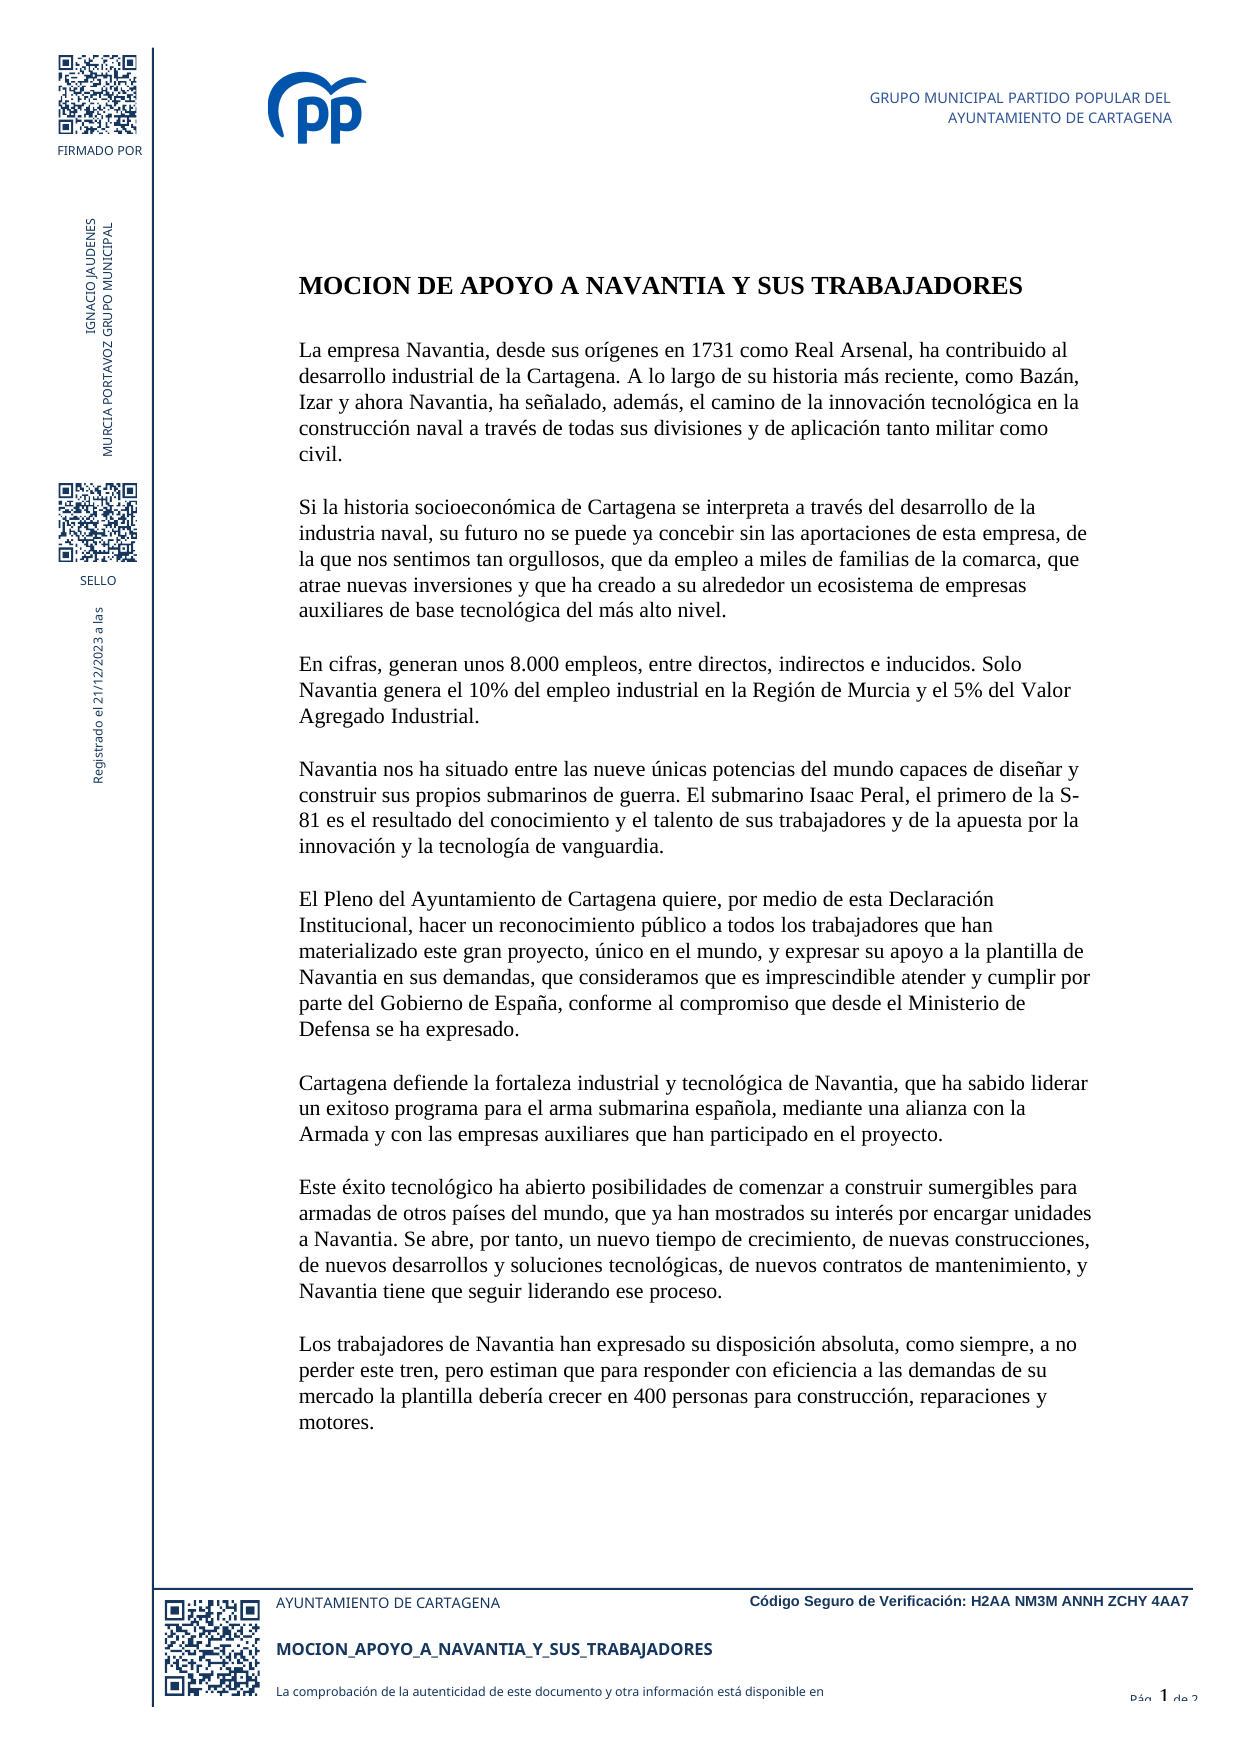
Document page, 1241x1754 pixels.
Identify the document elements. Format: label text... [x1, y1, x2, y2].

text GRUPO MUNICIPAL PARTIDO POPULAR DEL AYUNTAMIENTO DE CARTAGENA [869, 88, 1185, 128]
text Navantia nos ha situado entre las nueve únicas potencias del mundo capaces de diseñar y construir sus propios submarinos de guerra. El submarino Isaac Peral, el primero de la S- 81 es el resultado del conocimiento y el talento de sus trabajadores y de la apuesta por la innovación y la tecnología de vanguardia. [298, 756, 1080, 859]
text Cartagena defiende la fortaleza industrial y tecnológica de Navantia, que ha sabido liderar un exitoso programa para el arma submarina española, mediante una alianza con la Armada y con las empresas auxiliares que han participado en el proyecto. [298, 1069, 1089, 1147]
picture [267, 71, 367, 142]
text En cifras, generan unos 8.000 empleos, entre directos, indirectos e inducidos. Solo Navantia genera el 10% del empleo industrial en la Región de Murcia y el 5% del Valor Agregado Industrial. [298, 651, 1072, 728]
text Este éxito tecnológico ha abierto posibilidades de comenzar a construir sumergibles para armadas de otros países del mundo, que ya han mostrados su interés por encargar unidades a Navantia. Se abre, por tanto, un nuevo tiempo de crecimiento, de nuevas construcciones, de nuevos desarrollos y soluciones tecnológicas, de nuevos contratos de mantenimiento, y Navantia tiene que seguir liderando ese proceso. [298, 1174, 1101, 1303]
text FIRMADO POR [57, 142, 371, 159]
picture [164, 1600, 260, 1696]
text SELLO [80, 572, 141, 589]
text El Pleno del Ayuntamiento de Cartagena quiere, por medio de esta Declaración Institucional, hacer un reconocimiento público a todos los trabajadores que han materializado este gran proyecto, único en el mundo, y expresar su apoyo a la plantilla de Navantia en sus demandas, que consideramos que es imprescindible atender y cumplir por parte del Gobierno de España, conforme al compromiso que desde el Ministerio de Defensa se ha expresado. [298, 886, 1092, 1041]
text Los trabajadores de Navantia han expresado su disposición absoluta, como siempre, a no perder este tren, pero estiman que para responder con eficiencia a las demandas de su mercado la plantilla debería crecer en 400 personas para construcción, reparaciones y motores. [298, 1331, 1080, 1434]
picture [58, 55, 137, 134]
text La empresa Navantia, desde sus orígenes en 1731 como Real Arsenal, ha contribuido al desarrollo industrial de la Cartagena. A lo largo de su historia más reciente, como Bazán, Izar y ahora Navantia, ha señalado, además, el camino de la innovación tecnológica en la construcción naval a través de todas sus divisiones y de aplicación tanto militar como civil. [298, 337, 1081, 466]
picture [58, 483, 137, 562]
text Si la historia socioeconómica de Cartagena se interpreta a través del desarrollo de la industria naval, su futuro no se puede ya concebir sin las aportaciones de esta empresa, de la que nos sentimos tan orgullosos, que da empleo a miles de familias de la comarca, que atrae nuevas inversiones y que ha creado a su alrededor un ecosistema de empresas auxiliares de base tecnológica del más alto nivel. [298, 494, 1089, 623]
title MOCION DE APOYO A NAVANTIA Y SUS TRABAJADORES [298, 270, 1194, 300]
